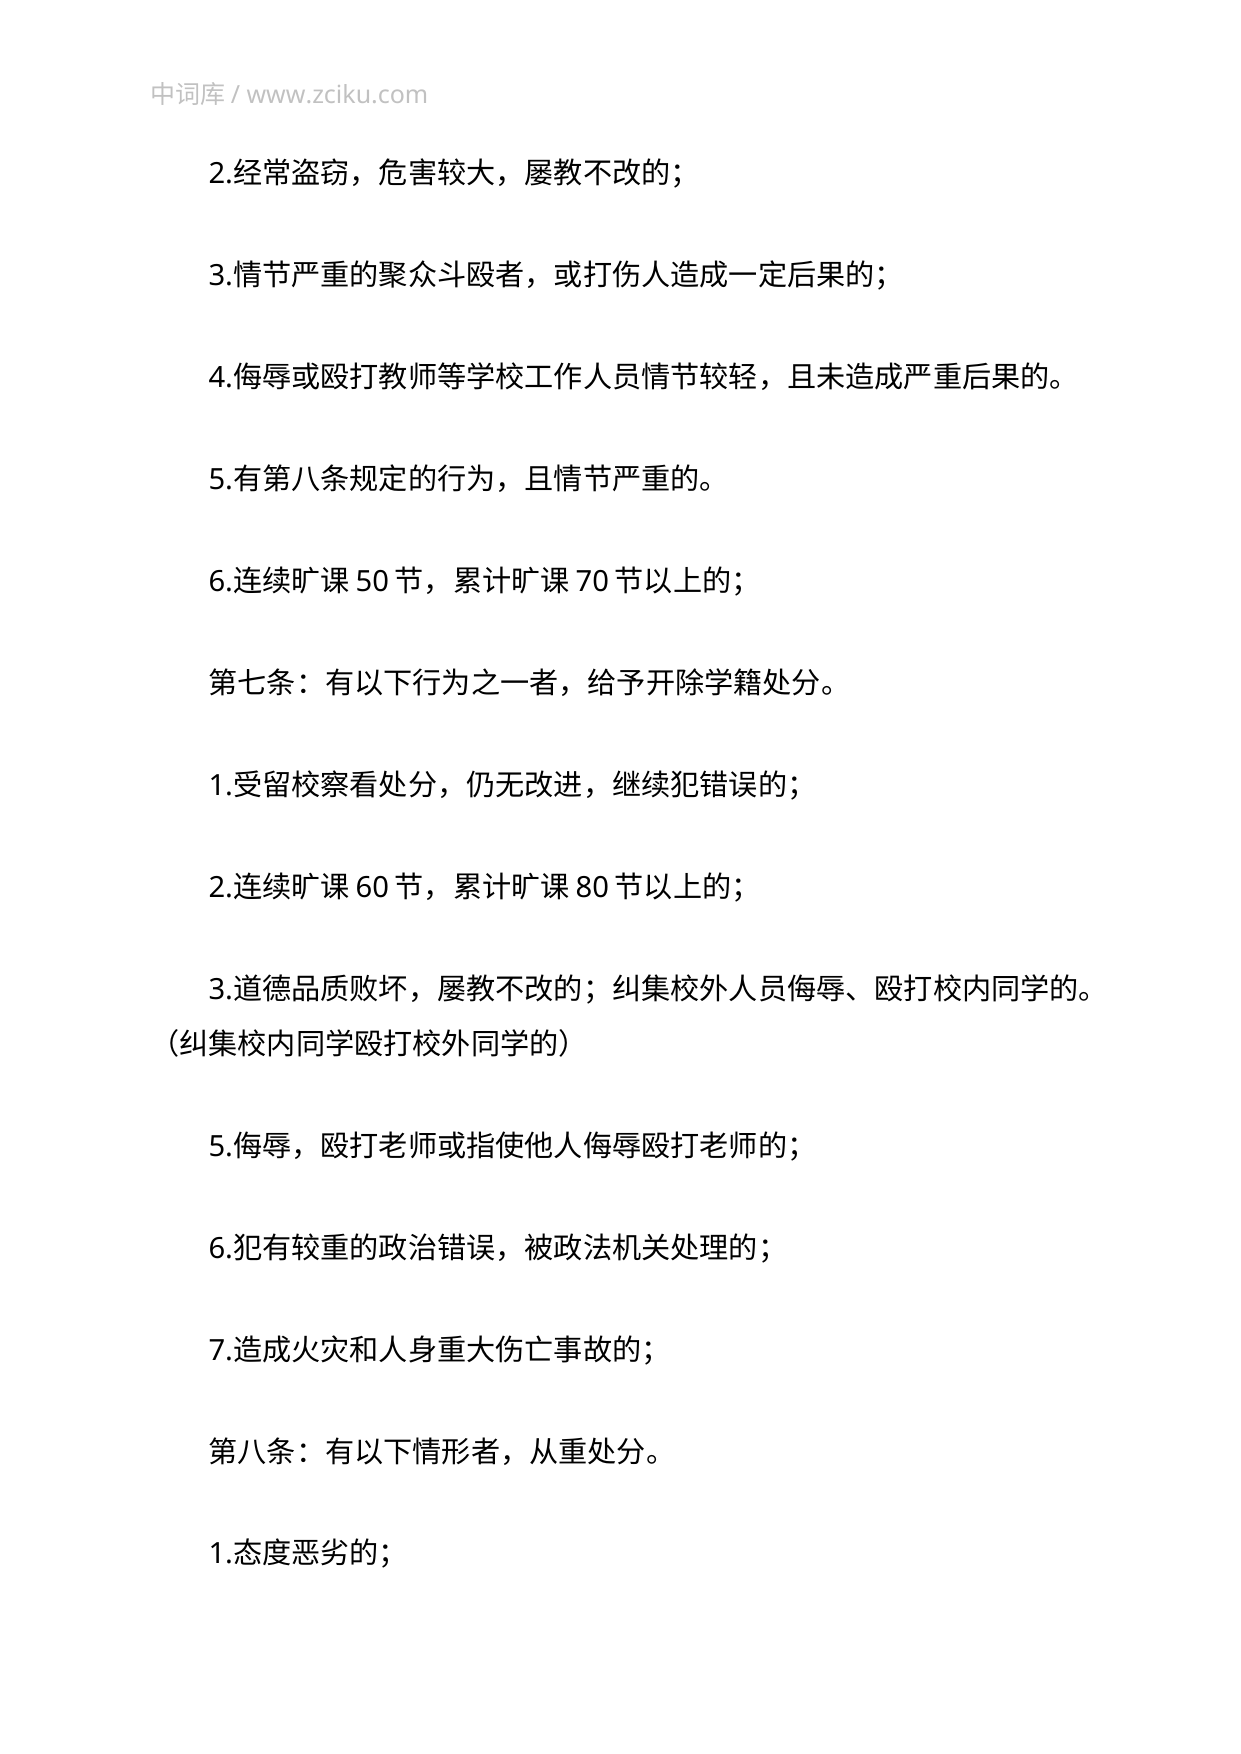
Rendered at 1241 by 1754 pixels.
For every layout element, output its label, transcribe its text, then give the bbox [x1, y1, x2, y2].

text 3.情节严重的聚众斗殴者，或打伤人造成一定后果的； [150, 252, 1090, 294]
text 第八条：有以下情形者，从重处分。 [150, 1428, 1090, 1471]
text 2.经常盗窃，危害较大，屡教不改的； [150, 150, 1090, 192]
text 2.连续旷课60节，累计旷课80节以上的； [150, 864, 1090, 906]
text 7.造成火灾和人身重大伤亡事故的； [150, 1326, 1090, 1369]
text 3.道德品质败坏，屡教不改的；纠集校外人员侮辱、殴打校内同学的。（纠集校内同学殴打校外同学的） [150, 966, 1090, 1063]
text 4.侮辱或殴打教师等学校工作人员情节较轻，且未造成严重后果的。 [150, 354, 1090, 396]
text 6.犯有较重的政治错误，被政法机关处理的； [150, 1224, 1090, 1267]
text 5.侮辱，殴打老师或指使他人侮辱殴打老师的； [150, 1122, 1090, 1165]
text 1.态度恶劣的； [150, 1530, 1090, 1572]
text 6.连续旷课50节，累计旷课70节以上的； [150, 558, 1090, 600]
text 1.受留校察看处分，仍无改进，继续犯错误的； [150, 762, 1090, 804]
text 第七条：有以下行为之一者，给予开除学籍处分。 [150, 660, 1090, 702]
text 5.有第八条规定的行为，且情节严重的。 [150, 456, 1090, 498]
